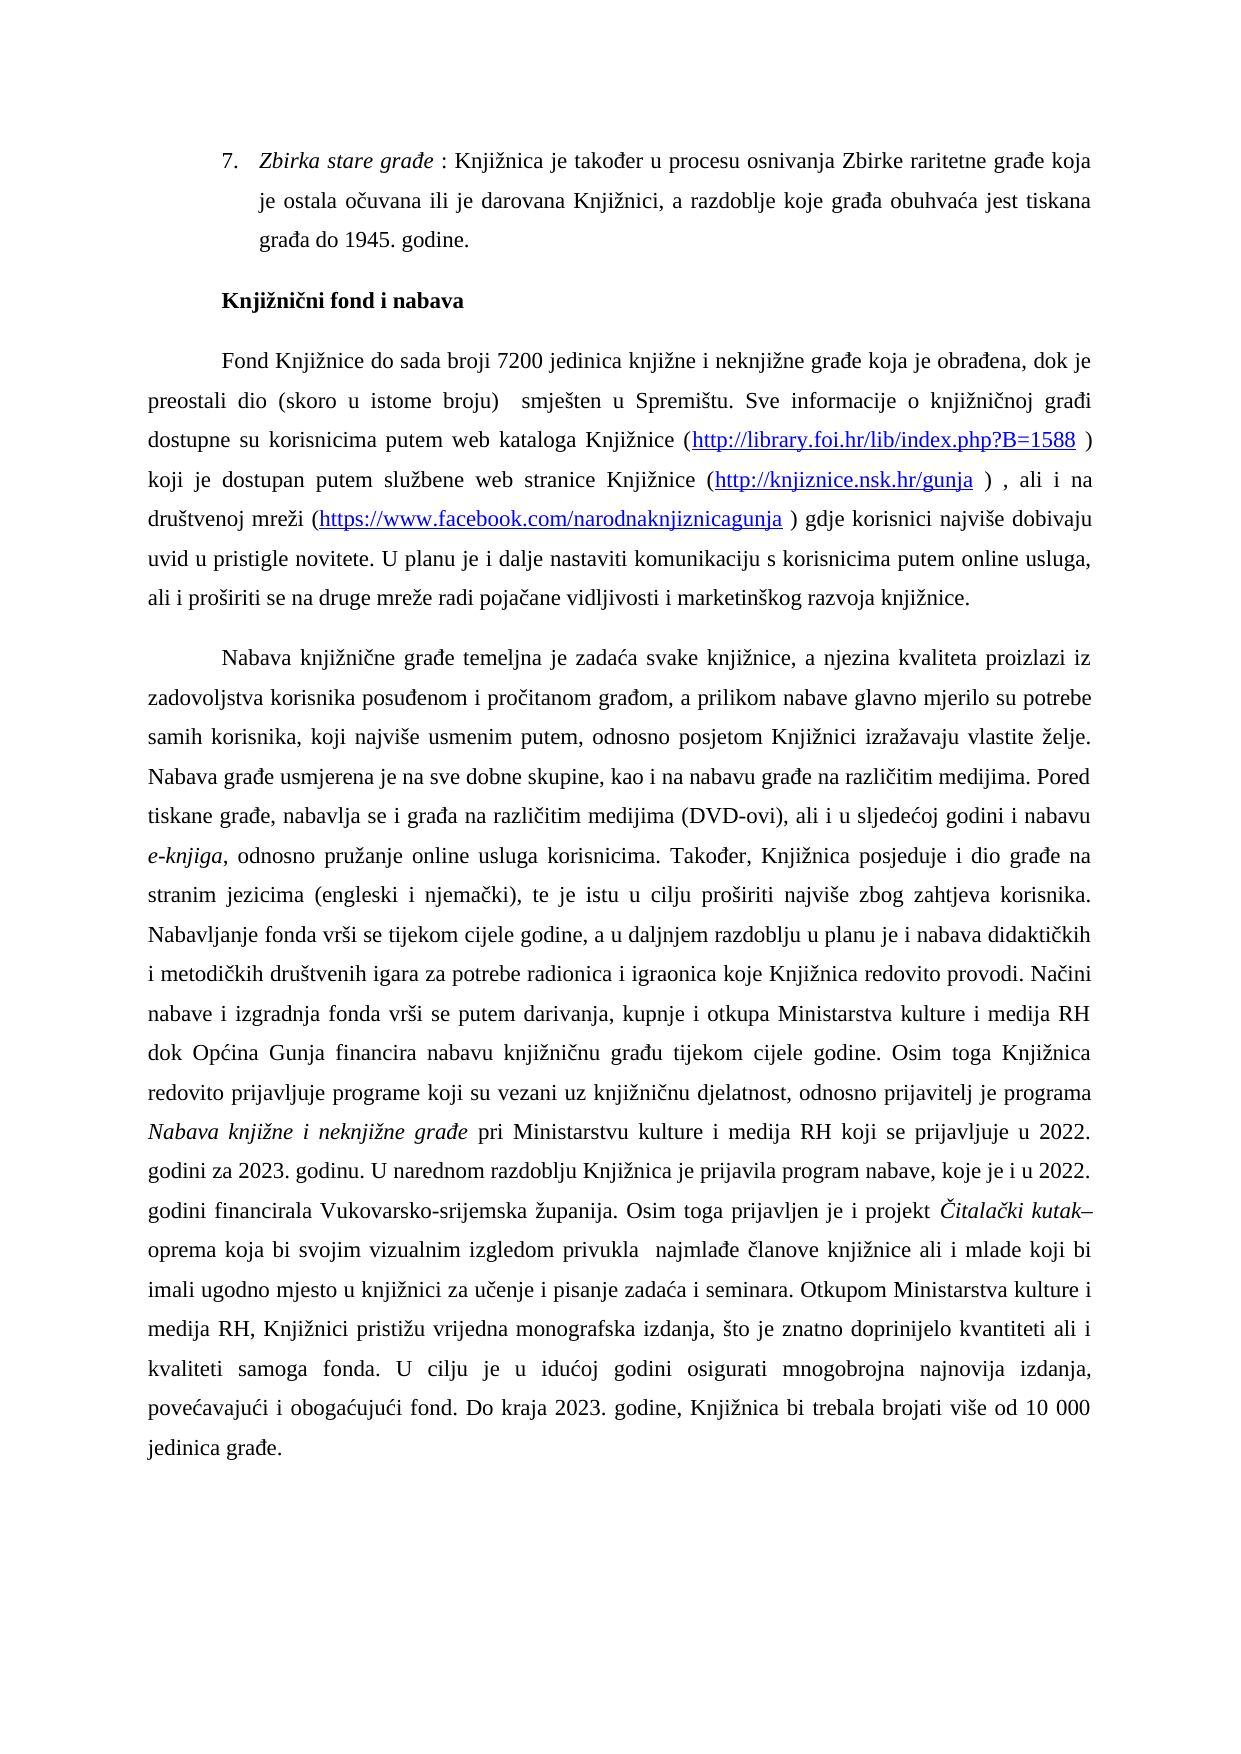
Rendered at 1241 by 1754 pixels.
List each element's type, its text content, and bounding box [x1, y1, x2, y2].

text Knjižnični fond i nabava [221, 287, 1093, 313]
list Zbirka stare građe : Knjižnica je također u procesu osnivanja Zbirke raritetne građe koja je ostala očuvana ili je darovana Knjižnici, a razdoblje koje građa obuhvaća jest tiskana građa do 1945. godine. [221, 148, 1093, 253]
text Fond Knjižnice do sada broji 7200 jedinica knjižne i neknjižne građe koja je obrađena, dok je preostali dio (skoro u istome broju) smješten u Spremištu. Sve informacije o knjižničnoj građi dostupne su korisnicima putem web kataloga Knjižnice (http://library.foi.hr/lib/index.php?B=1588 ) koji je dostupan putem službene web stranice Knjižnice (http://knjiznice.nsk.hr/gunja ) , ali i na društvenoj mreži (https://www.facebook.com/narodnaknjiznicagunja ) gdje korisnici najviše dobivaju uvid u pristigle novitete. U planu je i dalje nastaviti komunikaciju s korisnicima putem online usluga, ali i proširiti se na druge mreže radi pojačane vidljivosti i marketinškog razvoja knjižnice. [148, 347, 1093, 610]
text Nabava knjižnične građe temeljna je zadaća svake knjižnice, a njezina kvaliteta proizlazi iz zadovoljstva korisnika posuđenom i pročitanom građom, a prilikom nabave glavno mjerilo su potrebe samih korisnika, koji najviše usmenim putem, odnosno posjetom Knjižnici izražavaju vlastite želje. Nabava građe usmjerena je na sve dobne skupine, kao i na nabavu građe na različitim medijima. Pored tiskane građe, nabavlja se i građa na različitim medijima (DVD-ovi), ali i u sljedećoj godini i nabavu e-knjiga, odnosno pružanje online usluga korisnicima. Također, Knjižnica posjeduje i dio građe na stranim jezicima (engleski i njemački), te je istu u cilju proširiti najviše zbog zahtjeva korisnika. Nabavljanje fonda vrši se tijekom cijele godine, a u daljnjem razdoblju u planu je i nabava didaktičkih i metodičkih društvenih igara za potrebe radionica i igraonica koje Knjižnica redovito provodi. Načini nabave i izgradnja fonda vrši se putem darivanja, kupnje i otkupa Ministarstva kulture i medija RH dok Općina Gunja financira nabavu knjižničnu građu tijekom cijele godine. Osim toga Knjižnica redovito prijavljuje programe koji su vezani uz knjižničnu djelatnost, odnosno prijavitelj je programa Nabava knjižne i neknjižne građe pri Ministarstvu kulture i medija RH koji se prijavljuje u 2022. godini za 2023. godinu. U narednom razdoblju Knjižnica je prijavila program nabave, koje je i u 2022. godini financirala Vukovarsko-srijemska županija. Osim toga prijavljen je i projekt Čitalački kutak–oprema koja bi svojim vizualnim izgledom privukla najmlađe članove knjižnice ali i mlade koji bi imali ugodno mjesto u knjižnici za učenje i pisanje zadaća i seminara. Otkupom Ministarstva kulture i medija RH, Knjižnici pristižu vrijedna monografska izdanja, što je znatno doprinijelo kvantiteti ali i kvaliteti samoga fonda. U cilju je u idućoj godini osigurati mnogobrojna najnovija izdanja, povećavajući i obogaćujući fond. Do kraja 2023. godine, Knjižnica bi trebala brojati više od 10 000 jedinica građe. [148, 644, 1093, 1460]
